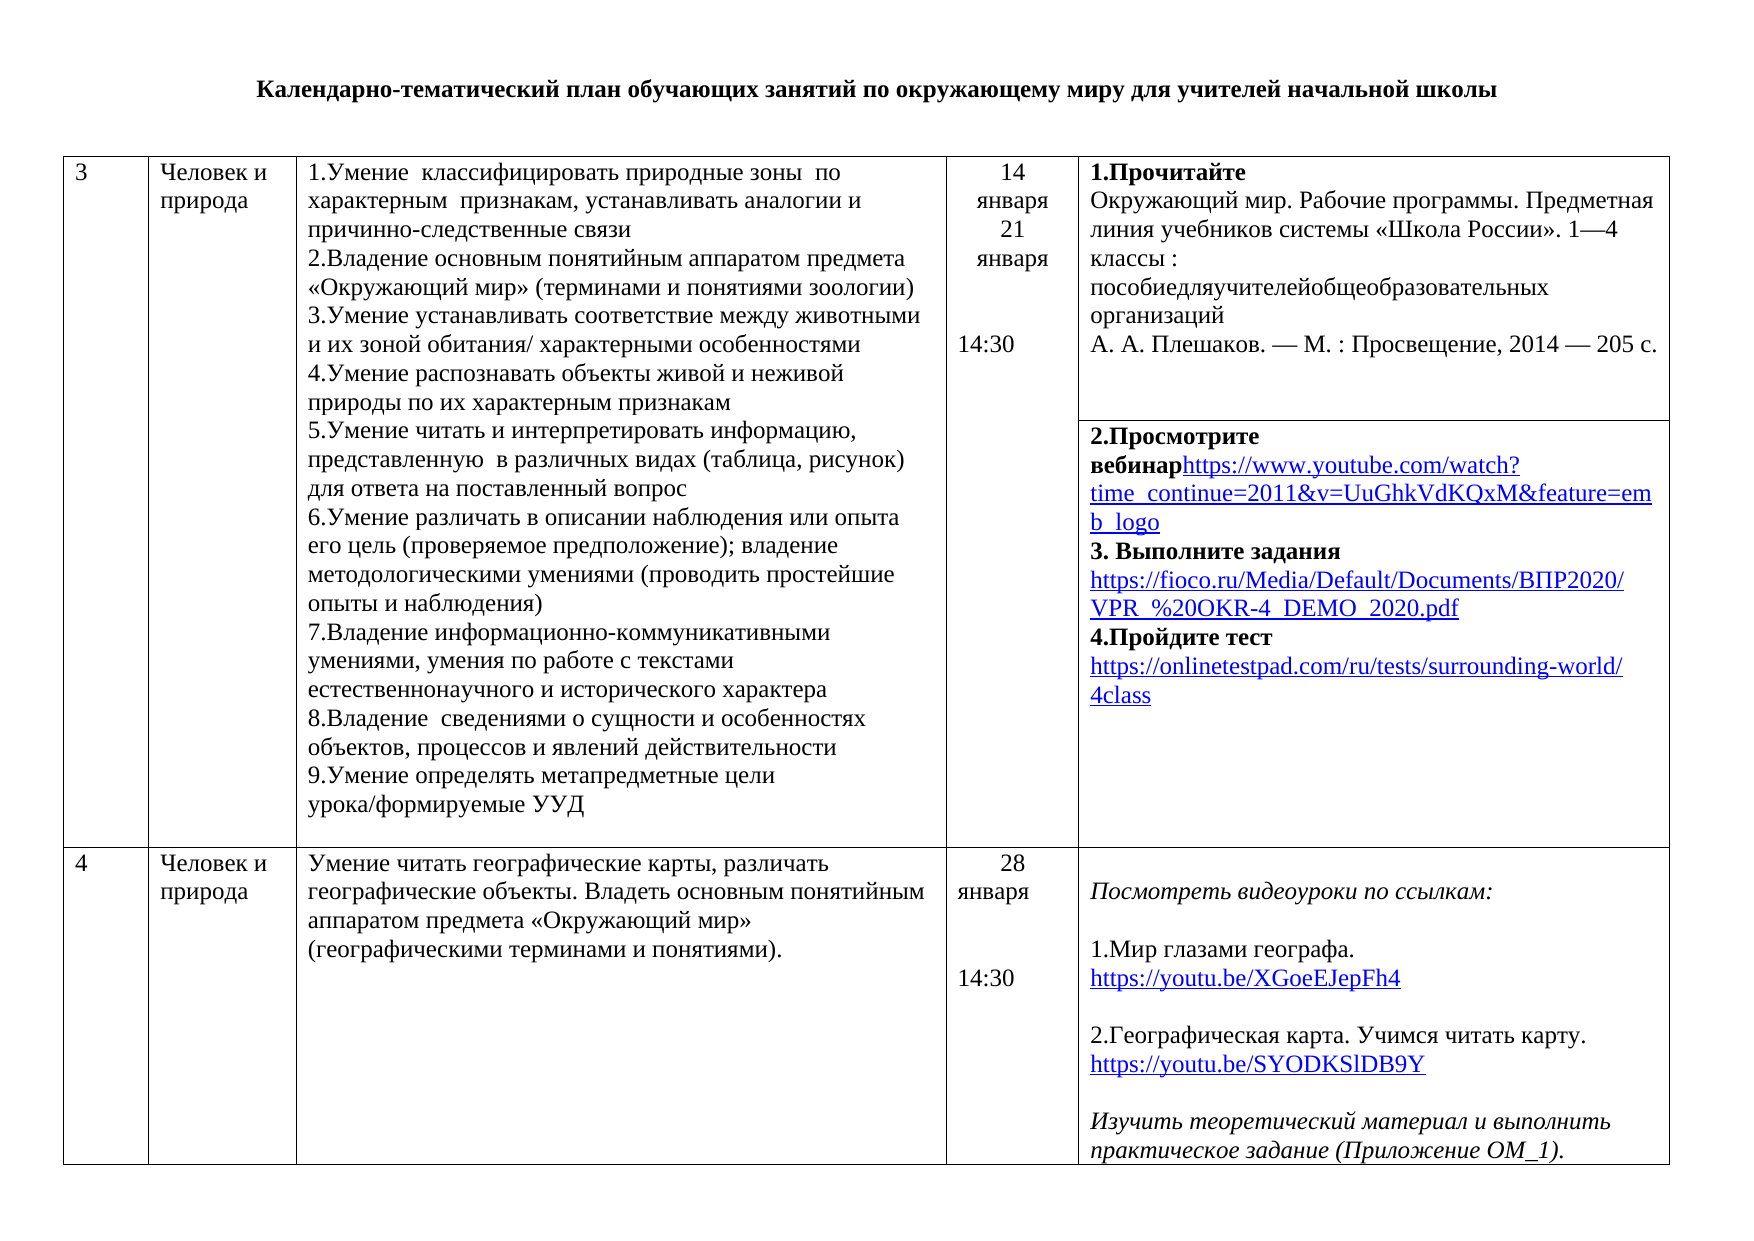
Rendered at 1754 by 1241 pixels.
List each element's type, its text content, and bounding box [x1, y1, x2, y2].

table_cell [297, 848, 946, 1164]
table_cell 4 [64, 848, 148, 1164]
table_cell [1079, 848, 1669, 1164]
table_cell 2.Просмотрите вебинарhttps://www.youtube.com/watch?time_continue=2011&v=UuGhkVdKQxM&feature=emb_logo 3. Выполните задания https://fioco.ru/Media/Default/Documents/ВПР2020/VPR_%20OKR-4_DEMO_2020.pdf 4.Пройдите тест https://onlinetestpad.com/ru/tests/surrounding-world/4class [1079, 421, 1669, 847]
table_cell Человек и природа [149, 157, 296, 847]
table_cell 28 января 14:30 [947, 848, 1078, 1164]
table_cell 3 [64, 157, 148, 847]
table_cell 1.Умение классифицировать природные зоны по характерным признакам, устанавливать аналогии и причинно-следственные связи 2.Владение основным понятийным аппаратом предмета «Окружающий мир» (терминами и понятиями зоологии) 3.Умение устанавливать соответствие между животными и их зоной обитания/ характерными особенностями 4.Умение распознавать объекты живой и неживой природы по их характерным признакам 5.Умение читать и интерпретировать информацию, представленную в различных видах (таблица, рисунок) для ответа на поставленный вопрос 6.Умение различать в описании наблюдения или опыта его цель (проверяемое предположение); владение методологическими умениями (проводить простейшие опыты и наблюдения) 7.Владение информационно-коммуникативными умениями, умения по работе с текстами естественнонаучного и исторического характера 8.Владение сведениями о сущности и особенностях объектов, процессов и явлений действительности 9.Умение определять метапредметные цели урока/формируемые УУД [297, 157, 946, 847]
table_cell 14 января 21 января 14:30 [947, 157, 1078, 847]
table_cell 1.Прочитайте Окружающий мир. Рабочие программы. Предметная линия учебников системы «Школа России». 1—4 классы : пособиедляучителейобщеобразовательных организаций А. А. Плешаков. — М. : Просвещение, 2014 — 205 с. [1079, 157, 1669, 420]
table_cell Человек и природа [149, 848, 296, 1164]
